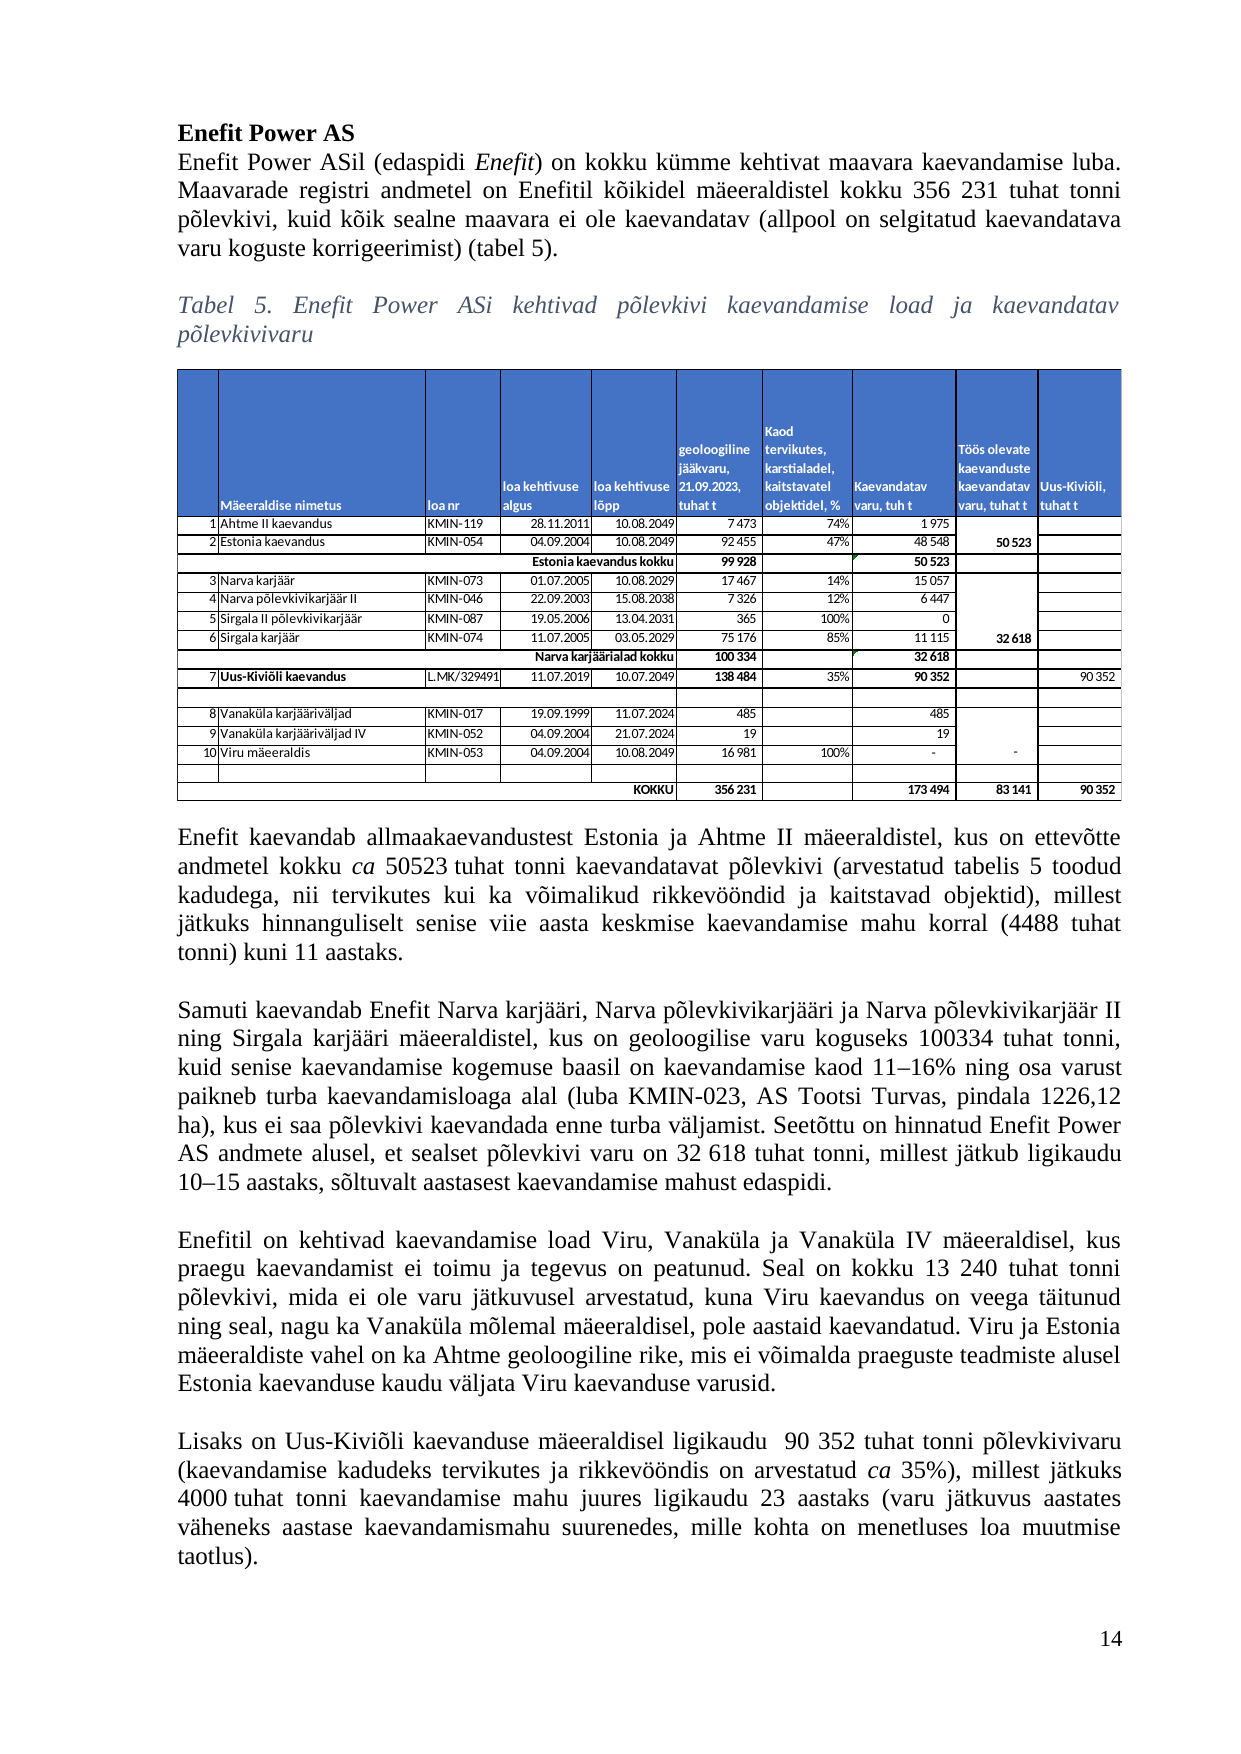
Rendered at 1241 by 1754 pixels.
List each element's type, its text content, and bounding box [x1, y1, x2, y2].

text Lisaks on Uus-Kiviõli kaevanduse mäeeraldisel ligikaudu 90 352 tuhat tonni põlevkivivaru (kaevandamise kadudeks tervikutes ja rikkevööndis on arvestatud ca 35%), millest jätkuks 4000 tuhat tonni kaevandamise mahu juures ligikaudu 23 aastaks (varu jätkuvus aastates väheneks aastase kaevandamismahu suurenedes, mille kohta on menetluses loa muutmise taotlus). [177, 1426, 1122, 1570]
text Enefit kaevandab allmaakaevandustest Estonia ja Ahtme II mäeeraldistel, kus on ettevõtte andmetel kokku ca 50523 tuhat tonni kaevandatavat põlevkivi (arvestatud tabelis 5 toodud kadudega, nii tervikutes kui ka võimalikud rikkevööndid ja kaitstavad objektid), millest jätkuks hinnanguliselt senise viie aasta keskmise kaevandamise mahu korral (4488 tuhat tonni) kuni 11 aastaks. [177, 822, 1122, 966]
text Enefitil on kehtivad kaevandamise load Viru, Vanaküla ja Vanaküla IV mäeeraldisel, kus praegu kaevandamist ei toimu ja tegevus on peatunud. Seal on kokku 13 240 tuhat tonni põlevkivi, mida ei ole varu jätkuvusel arvestatud, kuna Viru kaevandus on veega täitunud ning seal, nagu ka Vanaküla mõlemal mäeeraldisel, pole aastaid kaevandatud. Viru ja Estonia mäeeraldiste vahel on ka Ahtme geoloogiline rike, mis ei võimalda praeguste teadmiste alusel Estonia kaevanduse kaudu väljata Viru kaevanduse varusid. [177, 1225, 1122, 1397]
text Enefit Power AS [177, 118, 1122, 147]
text Enefit Power ASil (edaspidi Enefit) on kokku kümme kehtivat maavara kaevandamise luba. Maavarade registri andmetel on Enefitil kõikidel mäeeraldistel kokku 356 231 tuhat tonni põlevkivi, kuid kõik sealne maavara ei ole kaevandatav (allpool on selgitatud kaevandatava varu koguste korrigeerimist) (tabel 5). [177, 147, 1122, 262]
text Samuti kaevandab Enefit Narva karjääri, Narva põlevkivikarjääri ja Narva põlevkivikarjäär II ning Sirgala karjääri mäeeraldistel, kus on geoloogilise varu koguseks 100334 tuhat tonni, kuid senise kaevandamise kogemuse baasil on kaevandamise kaod 11–16% ning osa varust paikneb turba kaevandamisloaga alal (luba KMIN-023, AS Tootsi Turvas, pindala 1226,12 ha), kus ei saa põlevkivi kaevandada enne turba väljamist. Seetõttu on hinnatud Enefit Power AS andmete alusel, et sealset põlevkivi varu on 32 618 tuhat tonni, millest jätkub ligikaudu 10–15 aastaks, sõltuvalt aastasest kaevandamise mahust edaspidi. [177, 995, 1122, 1196]
text Tabel 5. Enefit Power ASi kehtivad põlevkivi kaevandamise load ja kaevandatav põlevkivivaru [177, 291, 1122, 348]
